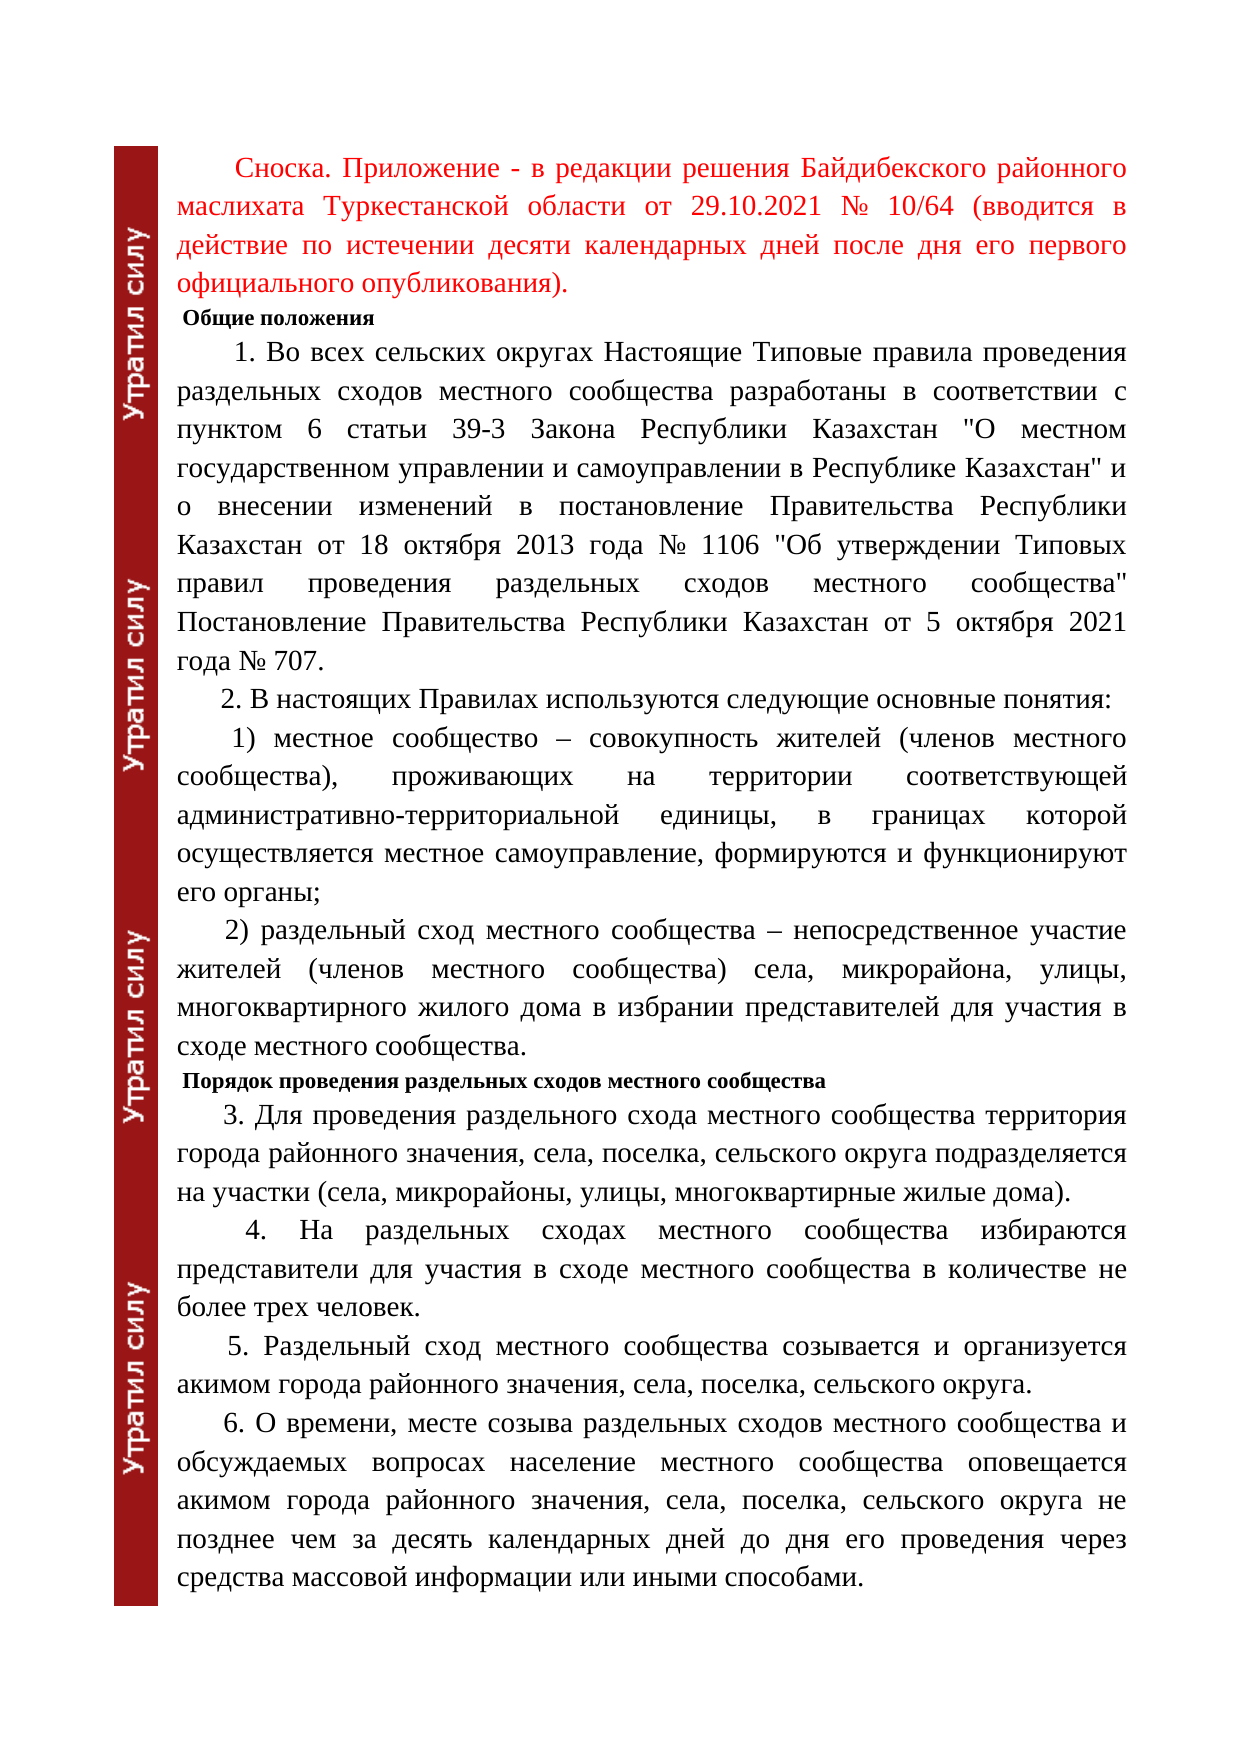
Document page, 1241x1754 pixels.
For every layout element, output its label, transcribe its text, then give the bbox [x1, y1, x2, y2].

picture [114, 1593, 158, 1606]
text 2) раздельный сход местного сообщества – непосредственное участие жителей (членов местного сообщества) села, микрорайона, улицы, многоквартирного жилого дома в избрании представителей для участия в сходе местного сообщества. [112, 912, 1128, 1062]
picture [114, 1093, 158, 1097]
text 1. Во всех сельских округах Настоящие Типовые правила проведения раздельных сходов местного сообщества разработаны в соответствии с пунктом 6 статьи 39-3 Закона Республики Казахстан "О местном государственном управлении и самоуправлении в Республике Казахстан" и о внесении изменений в постановление Правительства Республики Казахстан от 18 октября 2013 года № 1106 "Об утверждении Типовых правил проведения раздельных сходов местного сообщества" Постановление Правительства Республики Казахстан от 5 октября 2021 года № 707. [112, 334, 1128, 676]
picture [114, 1207, 158, 1212]
text 5. Раздельный сход местного сообщества созывается и организуется акимом города районного значения, села, поселка, сельского округа. [112, 1328, 1128, 1400]
picture [114, 1400, 158, 1405]
picture [114, 146, 158, 150]
picture [114, 907, 158, 912]
text Сноска. Приложение - в редакции решения Байдибекского районного маслихата Туркестанской области от 29.10.2021 № 10/64 (вводится в действие по истечении десяти календарных дней после дня его первого официального опубликования). [112, 150, 1128, 299]
text 2. В настоящих Правилах используются следующие основные понятия: [112, 681, 1128, 715]
text 3. Для проведения раздельного схода местного сообщества территория города районного значения, села, поселка, сельского округа подразделяется на участки (села, микрорайоны, улицы, многоквартирные жилые дома). [112, 1097, 1128, 1207]
picture [114, 1323, 158, 1328]
text Порядок проведения раздельных сходов местного сообщества [112, 1067, 1128, 1093]
picture [114, 299, 158, 304]
picture [114, 715, 158, 720]
text 4. На раздельных сходах местного сообщества избираются представители для участия в сходе местного сообщества в количестве не более трех человек. [112, 1212, 1128, 1323]
picture [114, 676, 158, 681]
text 6. О времени, месте созыва раздельных сходов местного сообщества и обсуждаемых вопросах население местного сообщества оповещается акимом города районного значения, села, поселка, сельского округа не позднее чем за десять календарных дней до дня его проведения через средства массовой информации или иными способами. [112, 1405, 1128, 1593]
picture [114, 1062, 158, 1067]
text 1) местное сообщество – совокупность жителей (членов местного сообщества), проживающих на территории соответствующей административно-территориальной единицы, в границах которой осуществляется местное самоуправление, формируются и функционируют его органы; [112, 720, 1128, 907]
text Общие положения [112, 304, 1128, 331]
